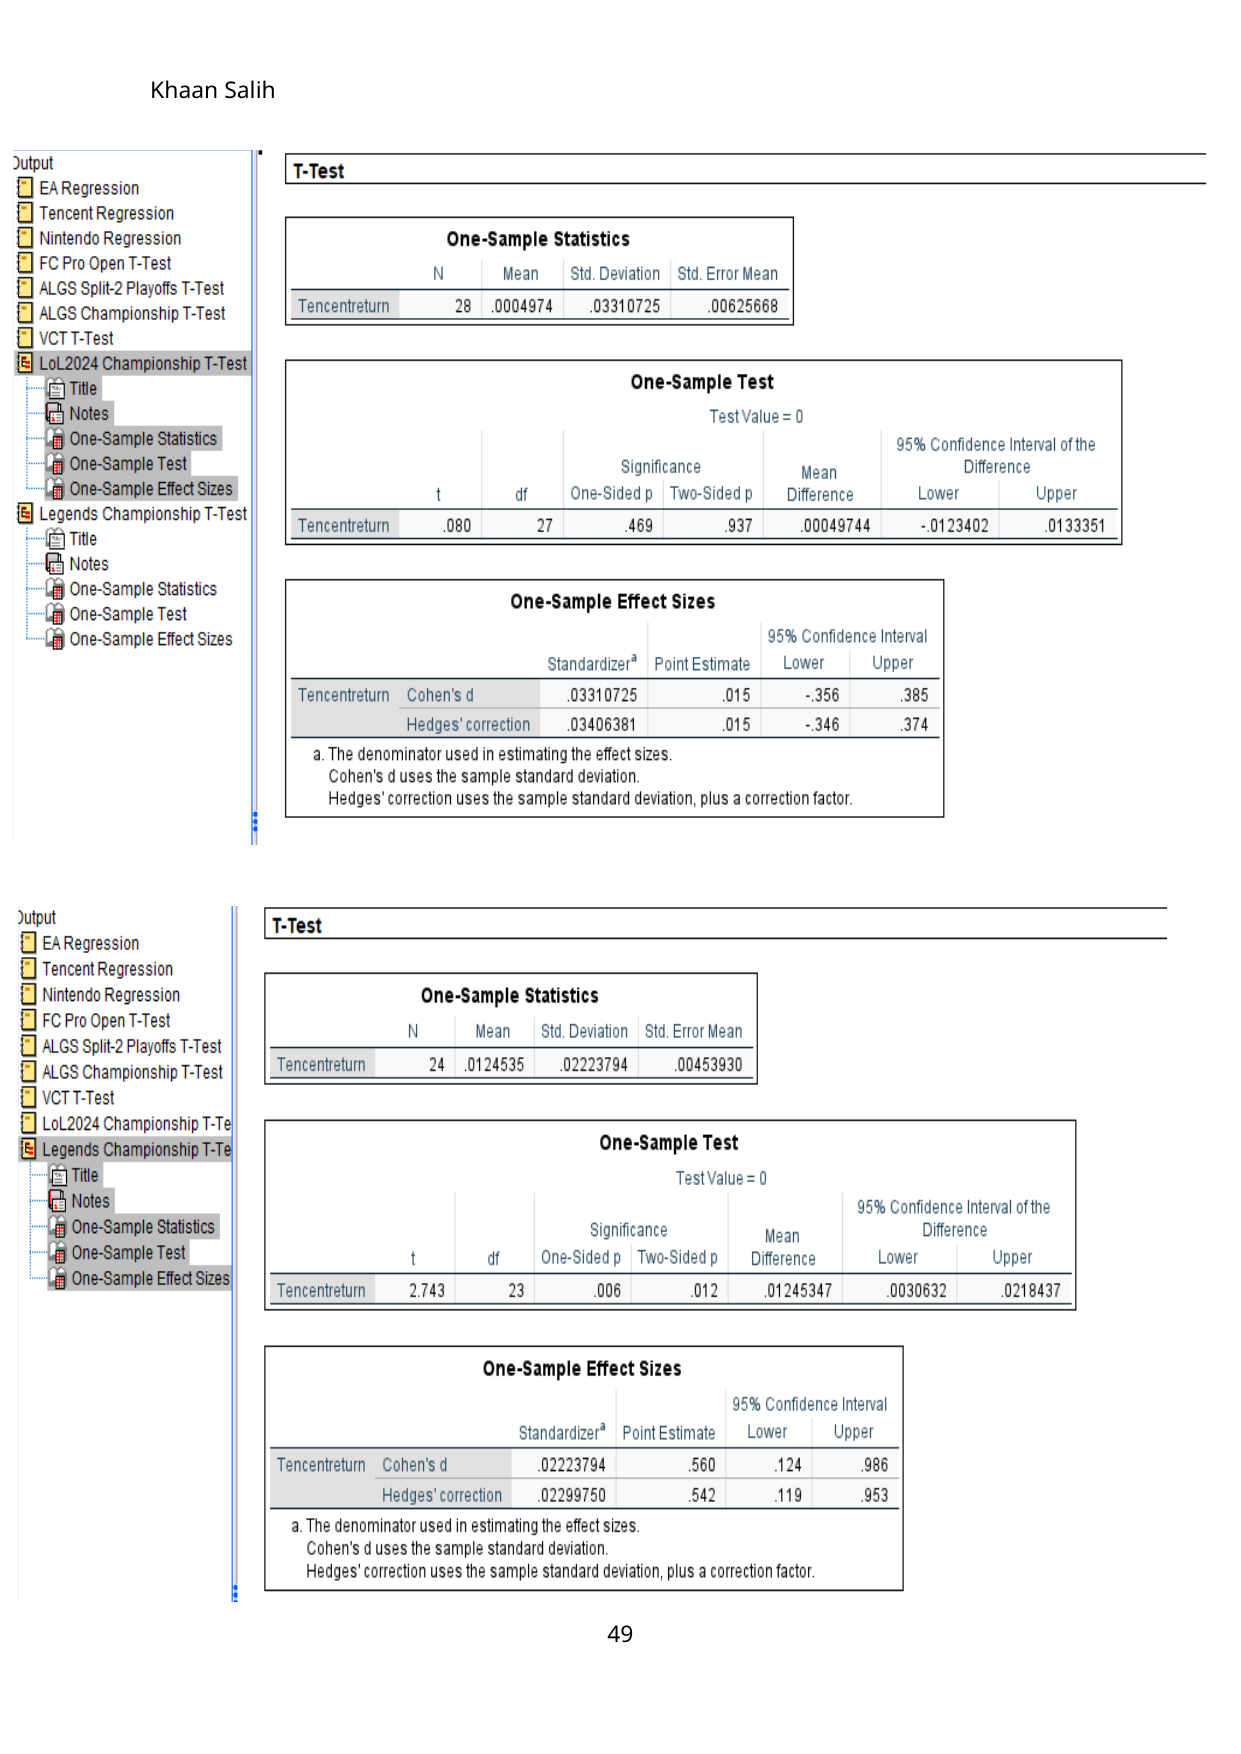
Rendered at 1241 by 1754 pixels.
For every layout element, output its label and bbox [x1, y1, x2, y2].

picture [17, 906, 1166, 1599]
picture [12, 150, 1206, 843]
